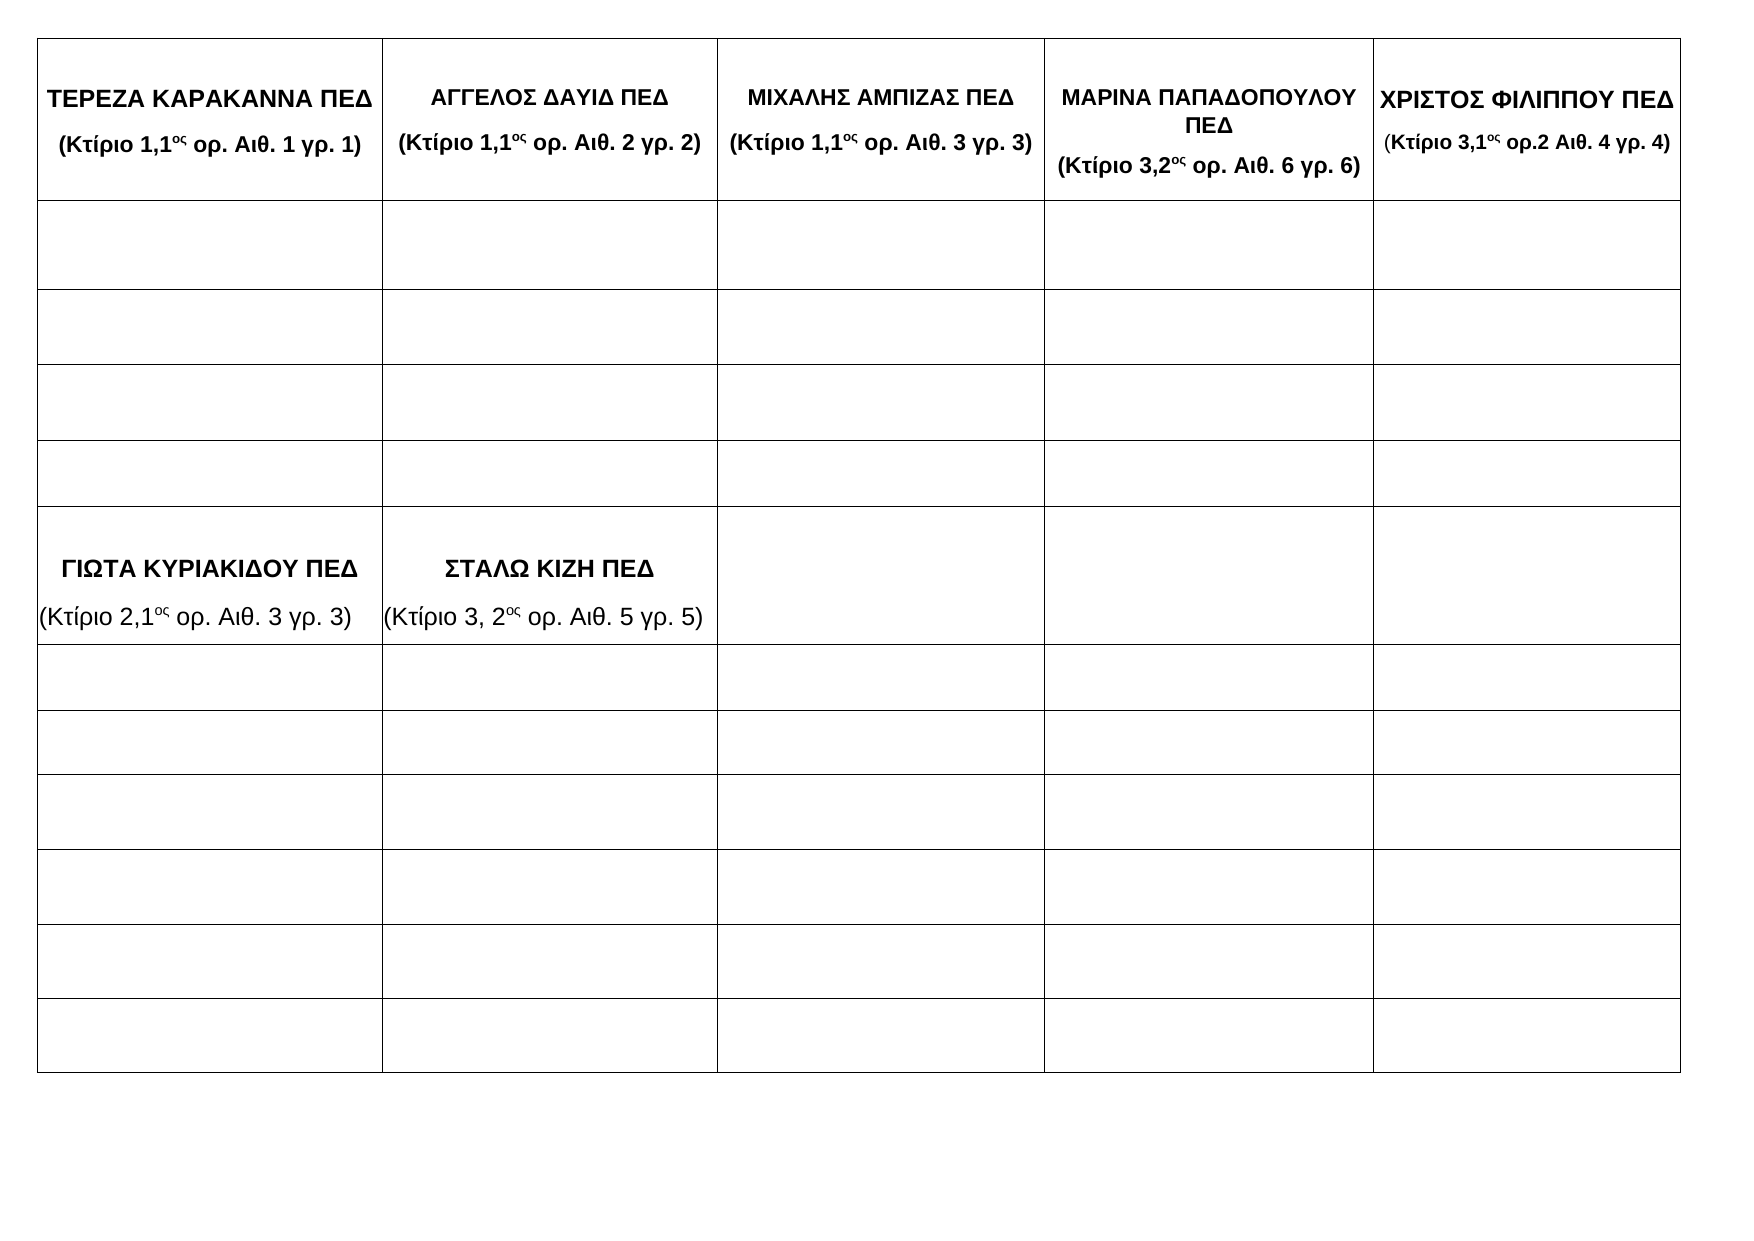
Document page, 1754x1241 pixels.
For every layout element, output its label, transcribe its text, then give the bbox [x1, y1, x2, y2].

table_cell [718, 775, 1044, 848]
table_cell [38, 850, 382, 923]
table_cell [1045, 507, 1373, 644]
table_cell [718, 201, 1044, 289]
table_cell [718, 850, 1044, 923]
table_cell [383, 775, 717, 848]
table_cell [38, 645, 382, 709]
table_cell [1045, 999, 1373, 1072]
table_header ΜΑΡΙΝΑ ΠΑΠΑΔΟΠΟΥΛΟΥ ΠΕΔ (Κτίριο 3,2ος ορ. Αιθ. 6 γρ. 6) [1045, 39, 1373, 200]
table_cell [38, 925, 382, 998]
table_header ΤΕΡΕΖΑ ΚΑΡΑΚΑΝΝΑ ΠΕΔ (Κτίριο 1,1ος ορ. Αιθ. 1 γρ. 1) [38, 39, 382, 200]
table_cell [383, 645, 717, 709]
table_cell [1045, 290, 1373, 364]
table_cell [383, 290, 717, 364]
table_cell [718, 441, 1044, 506]
table_header ΜΙΧΑΛΗΣ ΑΜΠΙΖΑΣ ΠΕΔ (Κτίριο 1,1ος ορ. Αιθ. 3 γρ. 3) [718, 39, 1044, 200]
table_cell [38, 365, 382, 440]
table_cell [1374, 201, 1680, 289]
table_cell [718, 365, 1044, 440]
table_cell [718, 999, 1044, 1072]
table_cell [1045, 201, 1373, 289]
table_cell ΓΙΩΤΑ ΚΥΡΙΑΚΙΔΟΥ ΠΕΔ (Κτίριο 2,1ος ορ. Αιθ. 3 γρ. 3) [38, 507, 382, 644]
table_cell [1374, 645, 1680, 709]
table_cell [38, 290, 382, 364]
table_cell [1374, 441, 1680, 506]
table_cell [1374, 925, 1680, 998]
table_cell [1374, 711, 1680, 774]
table_cell [383, 201, 717, 289]
table_cell [1045, 925, 1373, 998]
table_cell [38, 711, 382, 774]
table_cell [1045, 850, 1373, 923]
table_cell [718, 925, 1044, 998]
table_cell ΣΤΑΛΩ ΚΙΖΗ ΠΕΔ (Κτίριο 3, 2ος ορ. Αιθ. 5 γρ. 5) [383, 507, 717, 644]
table_cell [1045, 645, 1373, 709]
table_cell [718, 711, 1044, 774]
table_cell [1045, 711, 1373, 774]
table_cell [38, 775, 382, 848]
table_cell [38, 201, 382, 289]
table_cell [1374, 850, 1680, 923]
table_cell [718, 645, 1044, 709]
table_cell [383, 365, 717, 440]
table_cell [1374, 290, 1680, 364]
table_cell [383, 999, 717, 1072]
table_header ΧΡΙΣΤΟΣ ΦΙΛΙΠΠΟΥ ΠΕΔ (Κτίριο 3,1ος ορ.2 Αιθ. 4 γρ. 4) [1374, 39, 1680, 200]
table_cell [38, 441, 382, 506]
table_cell [383, 925, 717, 998]
table_cell [383, 850, 717, 923]
table_cell [718, 507, 1044, 644]
table_cell [1374, 999, 1680, 1072]
table_cell [1374, 775, 1680, 848]
table_cell [1045, 365, 1373, 440]
table_cell [383, 441, 717, 506]
table_cell [1374, 365, 1680, 440]
table_header ΑΓΓΕΛΟΣ ΔΑΥΙΔ ΠΕΔ (Κτίριο 1,1ος ορ. Αιθ. 2 γρ. 2) [383, 39, 717, 200]
table_cell [718, 290, 1044, 364]
table_cell [1374, 507, 1680, 644]
table_cell [383, 711, 717, 774]
table_cell [1045, 441, 1373, 506]
table_cell [38, 999, 382, 1072]
table_cell [1045, 775, 1373, 848]
